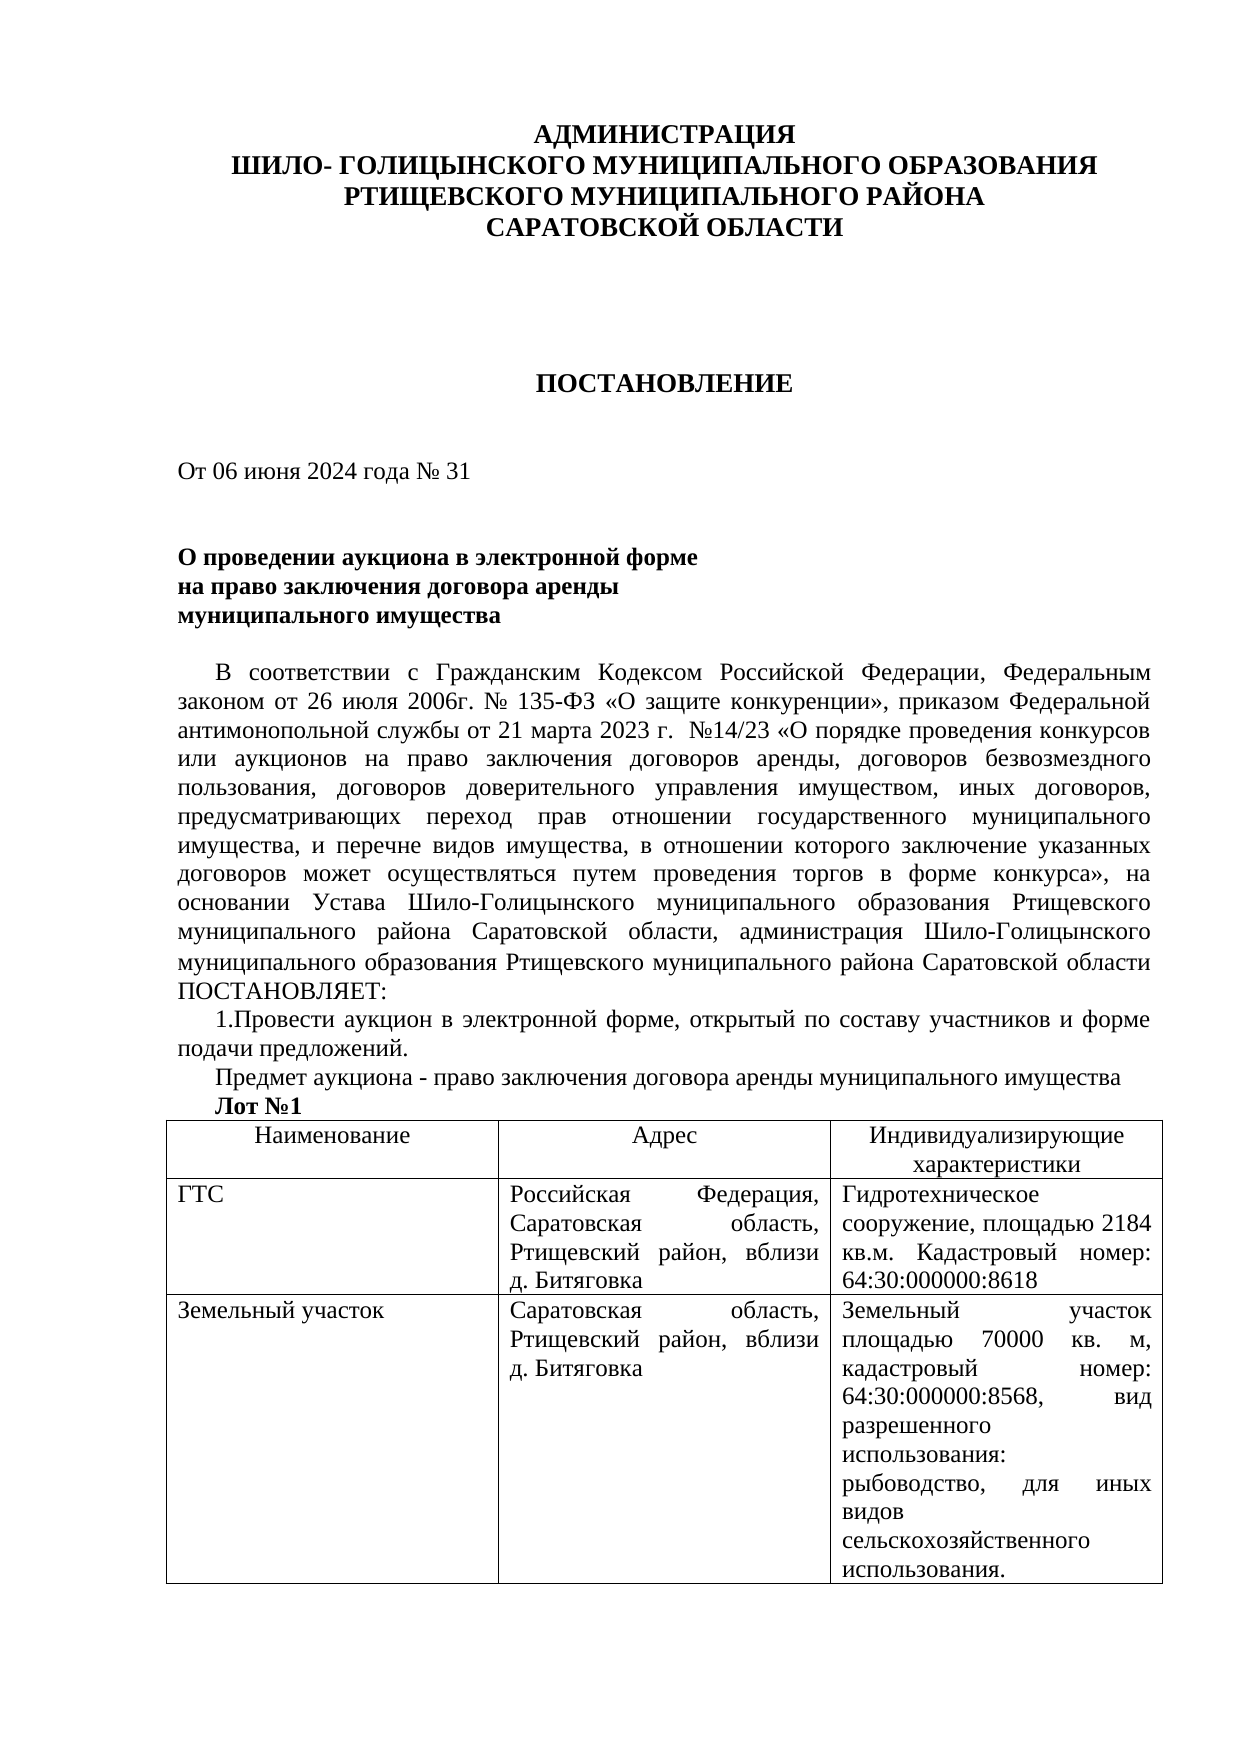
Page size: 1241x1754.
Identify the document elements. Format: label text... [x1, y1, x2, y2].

text ШИЛО- ГОЛИЦЫНСКОГО МУНИЦИПАЛЬНОГО ОБРАЗОВАНИЯ [177, 149, 1152, 180]
text ПОСТАНОВЛЕНИЕ [177, 367, 1152, 398]
table_header Наименование [167, 1121, 498, 1178]
text Предмет аукциона - право заключения договора аренды муниципального имущества [177, 1062, 1152, 1091]
text САРАТОВСКОЙ ОБЛАСТИ [177, 212, 1152, 243]
text на право заключения договора аренды [177, 571, 1152, 600]
table_header Индивидуализирующие характеристики [831, 1121, 1162, 1178]
table_cell Гидротехническое сооружение, площадью 2184 кв.м. Кадастровый номер: 64:30:000000:8618 [831, 1179, 1162, 1294]
text муниципального имущества [177, 600, 1152, 628]
table_cell Земельный участок [167, 1295, 498, 1583]
table_cell Саратовская область, Ртищевский район, вблизи д. Битяговка [499, 1295, 830, 1583]
text От 06 июня 2024 года № 31 [177, 456, 1152, 485]
table_header Адрес [499, 1121, 830, 1178]
table_cell Земельный участок площадью 70000 кв. м, кадастровый номер: 64:30:000000:8568, вид разрешенного использования: рыбоводство, для иных видов сельскохозяйственного использования. [831, 1295, 1162, 1583]
table_cell ГТС [167, 1179, 498, 1294]
text АДМИНИСТРАЦИЯ [177, 118, 1152, 149]
text О проведении аукциона в электронной форме [177, 542, 1152, 571]
text Лот №1 [177, 1091, 1152, 1119]
text 1.Провести аукцион в электронной форме, открытый по составу участников и форме подачи предложений. [177, 1004, 1152, 1062]
text В соответствии с Гражданским Кодексом Российской Федерации, Федеральным законом от 26 июля 2006г. № 135-ФЗ «О защите конкуренции», приказом Федеральной антимонопольной службы от 21 марта 2023 г. №14/23 «О порядке проведения конкурсов или аукционов на право заключения договоров аренды, договоров безвозмездного пользования, договоров доверительного управления имуществом, иных договоров, предусматривающих переход прав отношении государственного муниципального имущества, и перечне видов имущества, в отношении которого заключение указанных договоров может осуществляться путем проведения торгов в форме конкурса», на основании Устава Шило-Голицынского муниципального образования Ртищевского муниципального района Саратовской области, администрация Шило-Голицынского муниципального образования Ртищевского муниципального района Саратовской области ПОСТАНОВЛЯЕТ: [177, 657, 1152, 1004]
text РТИЩЕВСКОГО МУНИЦИПАЛЬНОГО РАЙОНА [177, 180, 1152, 212]
table_cell Российская Федерация, Саратовская область, Ртищевский район, вблизи д. Битяговка [499, 1179, 830, 1294]
